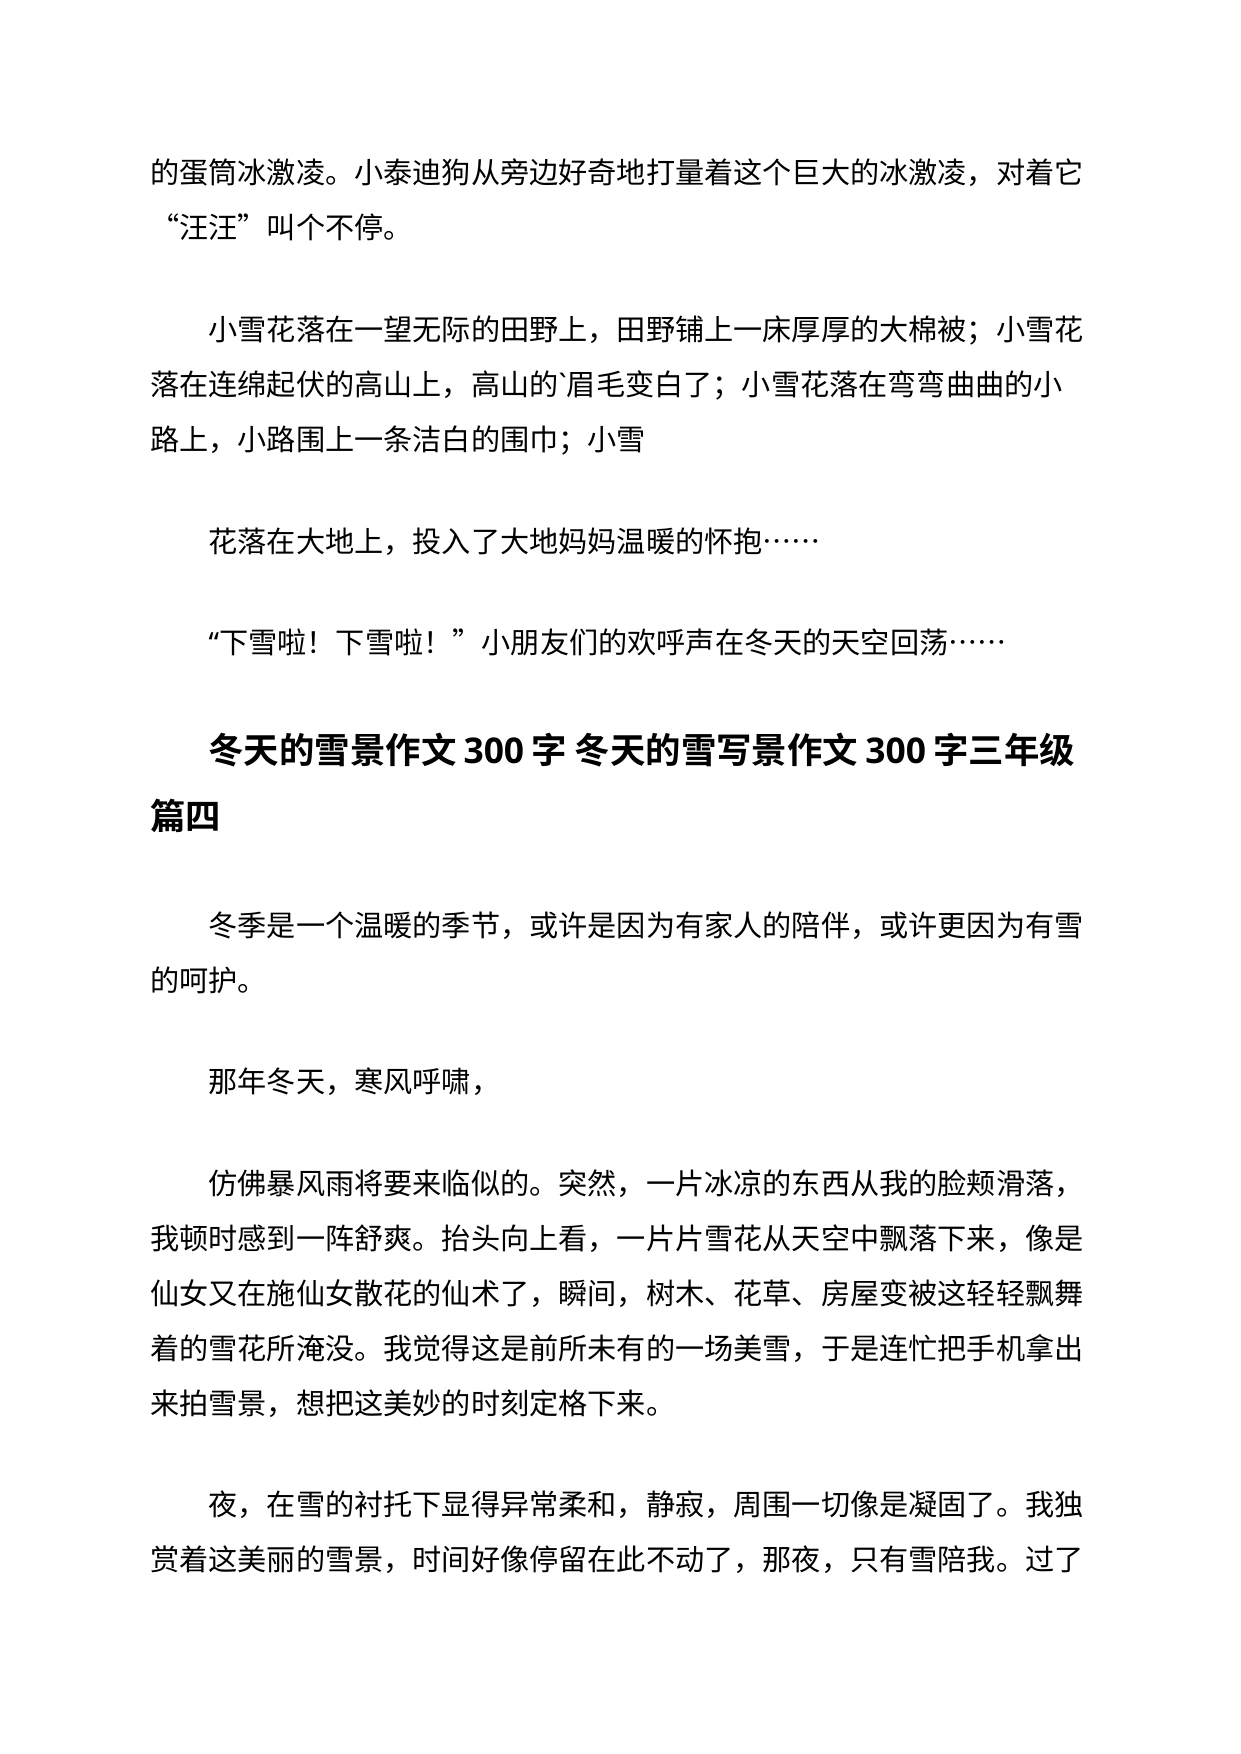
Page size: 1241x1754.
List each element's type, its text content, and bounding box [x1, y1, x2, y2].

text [150, 1482, 1090, 1579]
text 花落在大地上，投入了大地妈妈温暖的怀抱…… [150, 518, 1090, 561]
text 那年冬天，寒风呼啸， [150, 1059, 1090, 1101]
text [150, 150, 1090, 247]
text 小雪花落在一望无际的田野上，田野铺上一床厚厚的大棉被；小雪花落在连绵起伏的高山上，高山的`眉毛变白了；小雪花落在弯弯曲曲的小路上，小路围上一条洁白的围巾；小雪 [150, 307, 1090, 459]
text “下雪啦！下雪啦！”小朋友们的欢呼声在冬天的天空回荡…… [150, 620, 1090, 662]
text 冬季是一个温暖的季节，或许是因为有家人的陪伴，或许更因为有雪的呵护。 [150, 902, 1090, 999]
text 仿佛暴风雨将要来临似的。突然，一片冰凉的东西从我的脸颊滑落，我顿时感到一阵舒爽。抬头向上看，一片片雪花从天空中飘落下来，像是仙女又在施仙女散花的仙术了，瞬间，树木、花草、房屋变被这轻轻飘舞着的雪花所淹没。我觉得这是前所未有的一场美雪，于是连忙把手机拿出来拍雪景，想把这美妙的时刻定格下来。 [150, 1161, 1090, 1422]
text 冬天的雪景作文300字 冬天的雪写景作文300字三年级篇四 [150, 722, 1090, 840]
